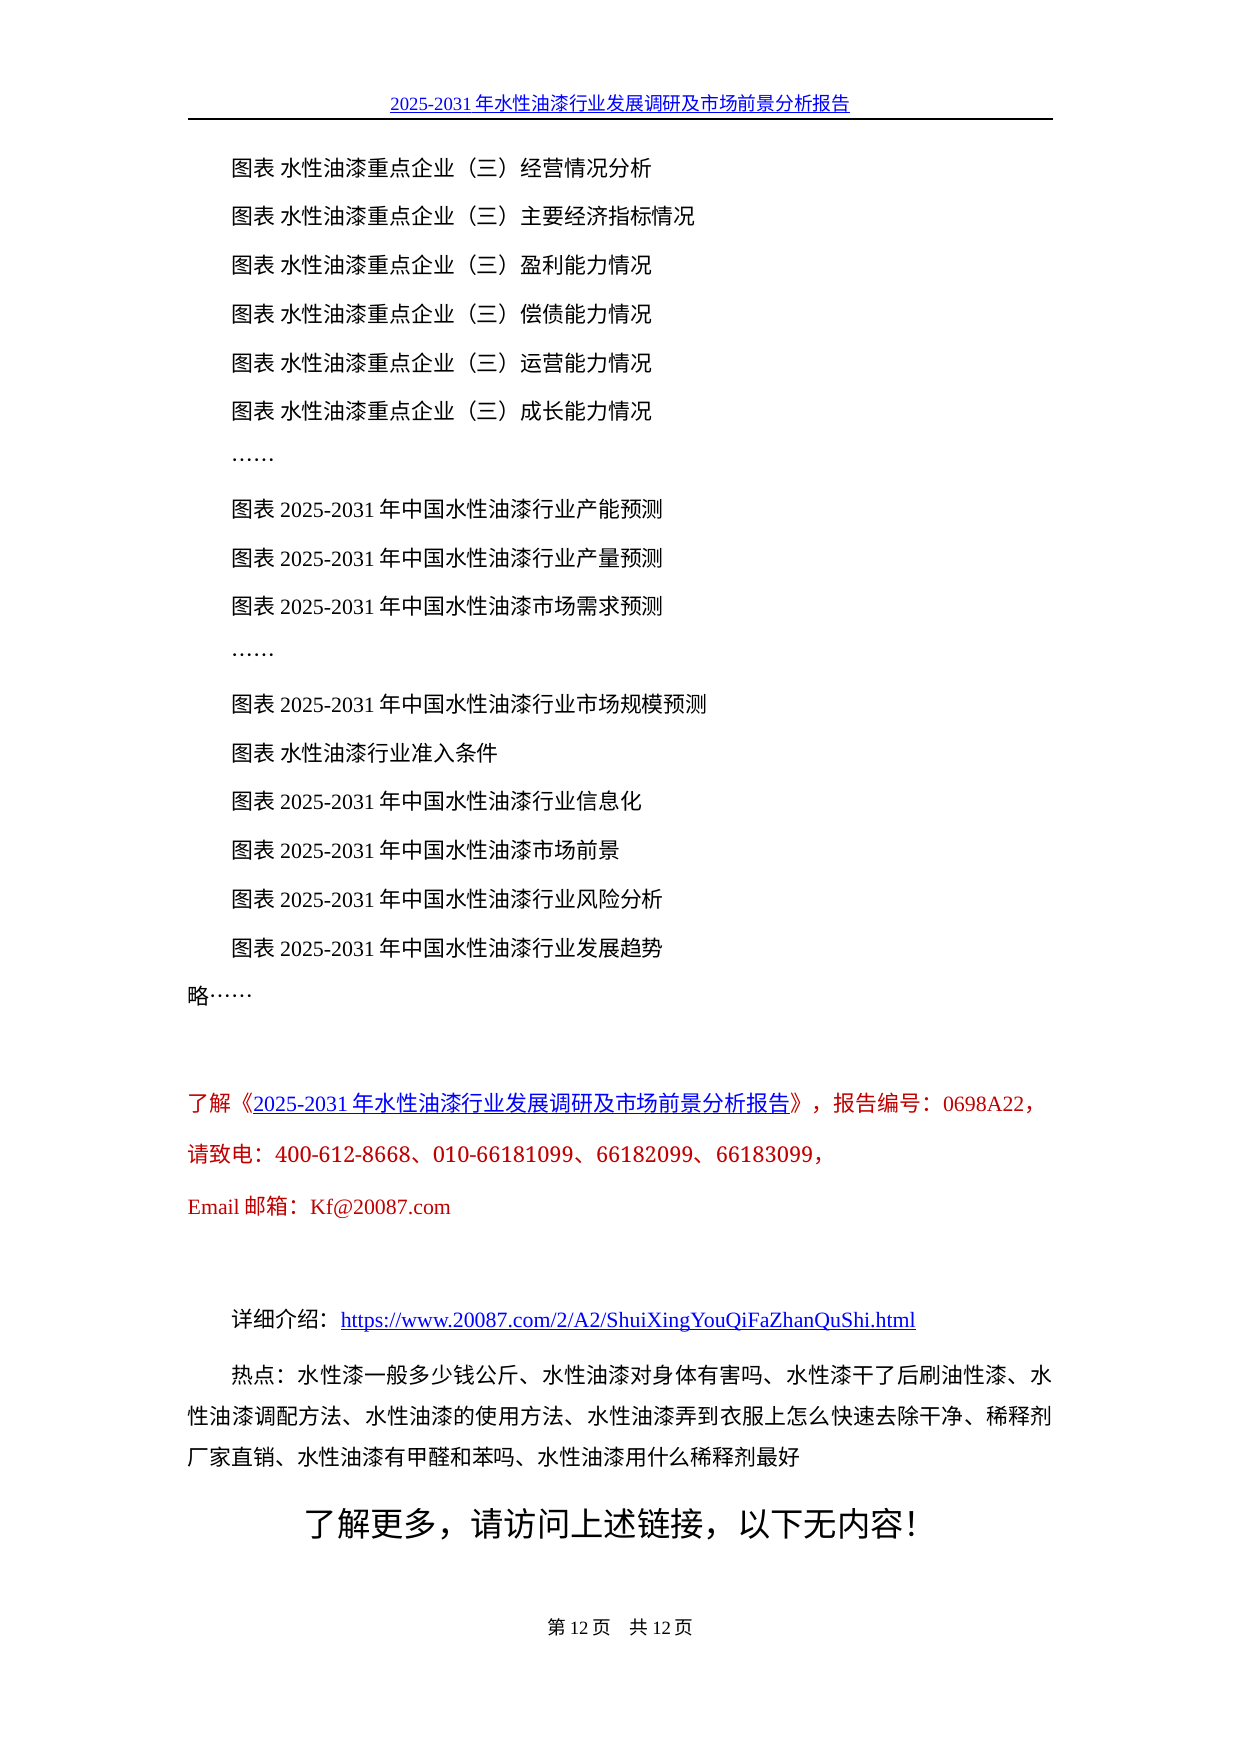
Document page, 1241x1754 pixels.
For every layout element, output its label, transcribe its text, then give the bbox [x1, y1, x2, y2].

title 了解更多，请访问上述链接，以下无内容！ [187, 1489, 1053, 1554]
text Email邮箱：Kf@20087.com [187, 1188, 1053, 1221]
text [187, 150, 1053, 1011]
text 请致电：400-612-8668、010-66181099、66182099、66183099， [187, 1137, 1053, 1169]
text 了解《2025-2031年水性油漆行业发展调研及市场前景分析报告》，报告编号：0698A22， [187, 1085, 1053, 1118]
text 详细介绍：https://www.20087.com/2/A2/ShuiXingYouQiFaZhanQuShi.html [187, 1301, 1053, 1334]
text 热点：水性漆一般多少钱公斤、水性油漆对身体有害吗、水性漆干了后刷油性漆、水性油漆调配方法、水性油漆的使用方法、水性油漆弄到衣服上怎么快速去除干净、稀释剂厂家直销、水性油漆有甲醛和苯吗、水性油漆用什么稀释剂最好 [187, 1358, 1053, 1472]
